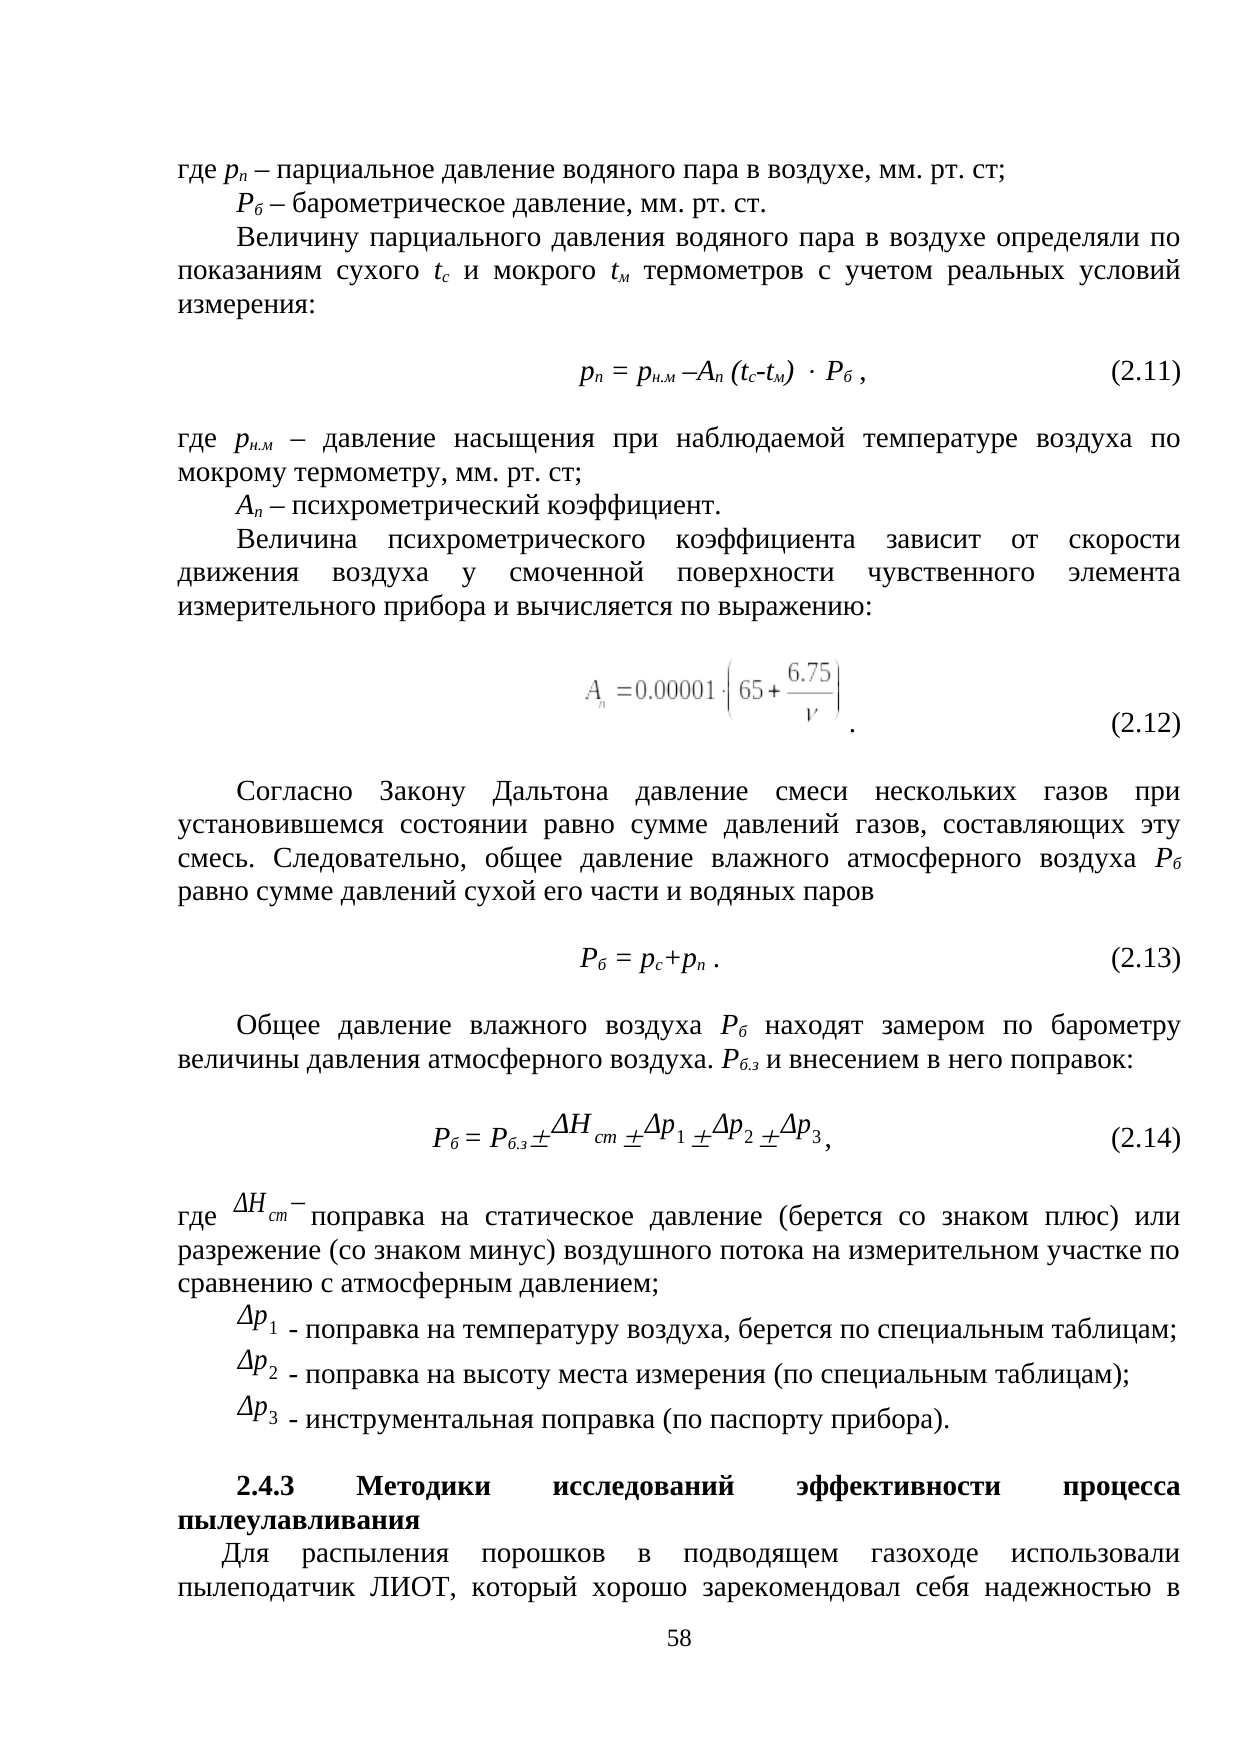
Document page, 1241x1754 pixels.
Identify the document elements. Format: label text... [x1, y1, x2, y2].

text Общее давление влажного воздуха Рб находят замером по барометру величины давления атмосферного воздуха. Рб.з и внесением в него поправок: [177, 1007, 1181, 1074]
text где рн.м – давление насыщения при наблюдаемой температуре воздуха по мокрому термометру, мм. рт. ст; [177, 420, 1181, 487]
text Величину парциального давления водяного пара в воздухе определяли по показаниям сухого tс и мокрого tм термометров с учетом реальных условий измерения: [177, 219, 1181, 319]
text - поправка на высоту места измерения (по специальным таблицам); [177, 1344, 1181, 1389]
text - поправка на температуру воздуха, берется по специальным таблицам; [177, 1299, 1181, 1344]
text - инструментальная поправка (по паспорту прибора). [177, 1389, 1181, 1435]
text где рn – парциальное давление водяного пара в воздухе, мм. рт. ст; [177, 152, 1181, 185]
text Рб = Рб.з, (2.14) [177, 1108, 1181, 1153]
text Рб = рc+рn . (2.13) [177, 940, 1181, 974]
text Ап – психрометрический коэффициент. [177, 487, 1181, 521]
text Согласно Закону Дальтона давление смеси нескольких газов при установившемся состоянии равно сумме давлений газов, составляющих эту смесь. Следовательно, общее давление влажного атмосферного воздуха Рб равно сумме давлений сухой его части и водяных паров [177, 773, 1181, 907]
text Рб – барометрическое давление, мм. рт. ст. [177, 185, 1181, 219]
text 2.4.3 Методики исследований эффективности процесса пылеулавливания [177, 1468, 1181, 1535]
text . (2.12) [177, 655, 1181, 739]
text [177, 1535, 1181, 1602]
text Величина психрометрического коэффициента зависит от скорости движения воздуха у смоченной поверхности чувственного элемента измерительного прибора и вычисляется по выражению: [177, 521, 1181, 621]
text где поправка на статическое давление (берется со знаком плюс) или разрежение (со знаком минус) воздушного потока на измерительном участке по сравнению с атмосферным давлением; [177, 1187, 1181, 1299]
text рn = pн.м –Ап (tс-tм) Рб , (2.11) [177, 353, 1181, 387]
